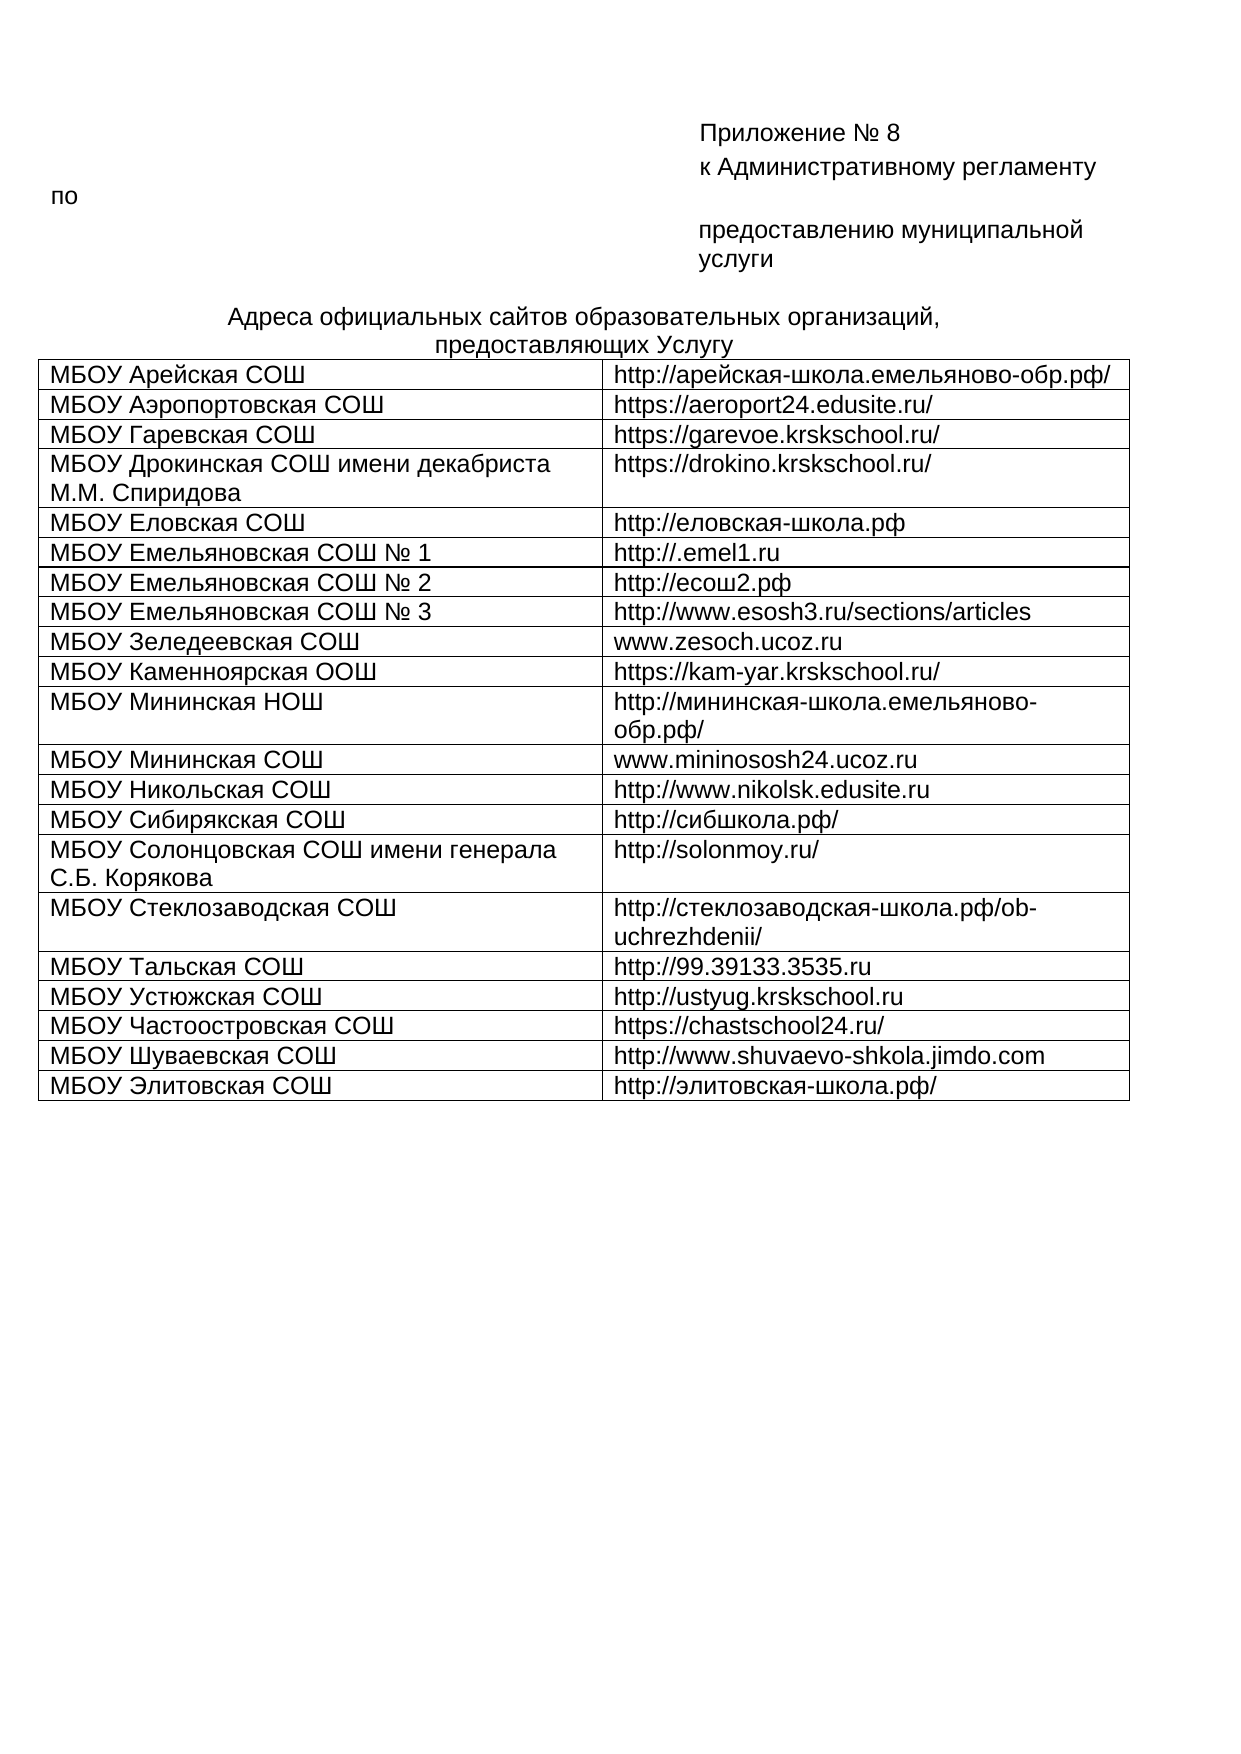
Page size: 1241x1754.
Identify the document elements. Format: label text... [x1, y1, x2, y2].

text предоставлению муниципальной [49, 215, 1118, 244]
table_cell http://99.39133.3535.ru [603, 952, 1129, 980]
table_cell http://ustyug.krskschool.ru [603, 981, 1129, 1010]
table_cell https://chastschool24.ru/ [603, 1011, 1129, 1040]
table_cell www.zesoch.ucoz.ru [603, 627, 1129, 656]
table_cell МБОУ Еловская СОШ [39, 508, 602, 537]
table_cell http://есош2.рф [603, 568, 1129, 596]
table_cell http://www.shuvaevo-shkola.jimdo.com [603, 1041, 1129, 1070]
table_cell МБОУ Устюжская СОШ [39, 981, 602, 1010]
table_cell https://garevoe.krskschool.ru/ [603, 420, 1129, 448]
table_cell МБОУ Каменноярская ООШ [39, 657, 602, 686]
table_cell МБОУ Никольская СОШ [39, 775, 602, 804]
table_cell http://элитовская-школа.рф/ [603, 1071, 1129, 1099]
table_cell http://www.esosh3.ru/sections/articles [603, 597, 1129, 626]
table_cell http://solonmoy.ru/ [603, 835, 1129, 892]
table_cell МБОУ Емельяновская СОШ № 3 [39, 597, 602, 626]
table_cell МБОУ Мининская СОШ [39, 745, 602, 774]
table_cell МБОУ Частоостровская СОШ [39, 1011, 602, 1040]
table_cell http://мининская-школа.емельяново-обр.рф/ [603, 687, 1129, 744]
table_cell http://www.nikolsk.edusite.ru [603, 775, 1129, 804]
text Адреса официальных сайтов образовательных организаций, [49, 301, 1118, 330]
table_cell МБОУ Гаревская СОШ [39, 420, 602, 448]
text к Административному регламенту по [51, 152, 1118, 209]
text услуги [49, 244, 1118, 273]
table_cell www.mininososh24.ucoz.ru [603, 745, 1129, 774]
table_cell МБОУ Дрокинская СОШ имени декабриста М.М. Спиридова [39, 449, 602, 507]
table_cell МБОУ Шуваевская СОШ [39, 1041, 602, 1070]
table_cell МБОУ Мининская НОШ [39, 687, 602, 744]
table_cell https://aeroport24.edusite.ru/ [603, 390, 1129, 418]
table_cell https://kam-yar.krskschool.ru/ [603, 657, 1129, 686]
table_cell МБОУ Тальская СОШ [39, 952, 602, 980]
table_cell http://стеклозаводская-школа.рф/ob-uchrezhdenii/ [603, 893, 1129, 951]
table_cell МБОУ Стеклозаводская СОШ [39, 893, 602, 951]
table_cell МБОУ Аэропортовская СОШ [39, 390, 602, 418]
text предоставляющих Услугу [49, 330, 1118, 359]
table_header http://арейская-школа.емельяново-обр.рф/ [603, 360, 1129, 389]
table_cell http://сибшкола.рф/ [603, 805, 1129, 833]
table_cell МБОУ Солонцовская СОШ имени генерала С.Б. Корякова [39, 835, 602, 892]
table_cell МБОУ Емельяновская СОШ № 1 [39, 538, 602, 566]
table_cell http://.emel1.ru [603, 538, 1129, 566]
table_cell МБОУ Емельяновская СОШ № 2 [39, 568, 602, 596]
table_cell МБОУ Элитовская СОШ [39, 1071, 602, 1099]
table_cell МБОУ Сибирякская СОШ [39, 805, 602, 833]
table_cell МБОУ Зеледеевская СОШ [39, 627, 602, 656]
table_cell https://drokino.krskschool.ru/ [603, 449, 1129, 507]
text Приложение № 8 [51, 117, 1118, 146]
table_cell http://еловская-школа.рф [603, 508, 1129, 537]
table_header МБОУ Арейская СОШ [39, 360, 602, 389]
